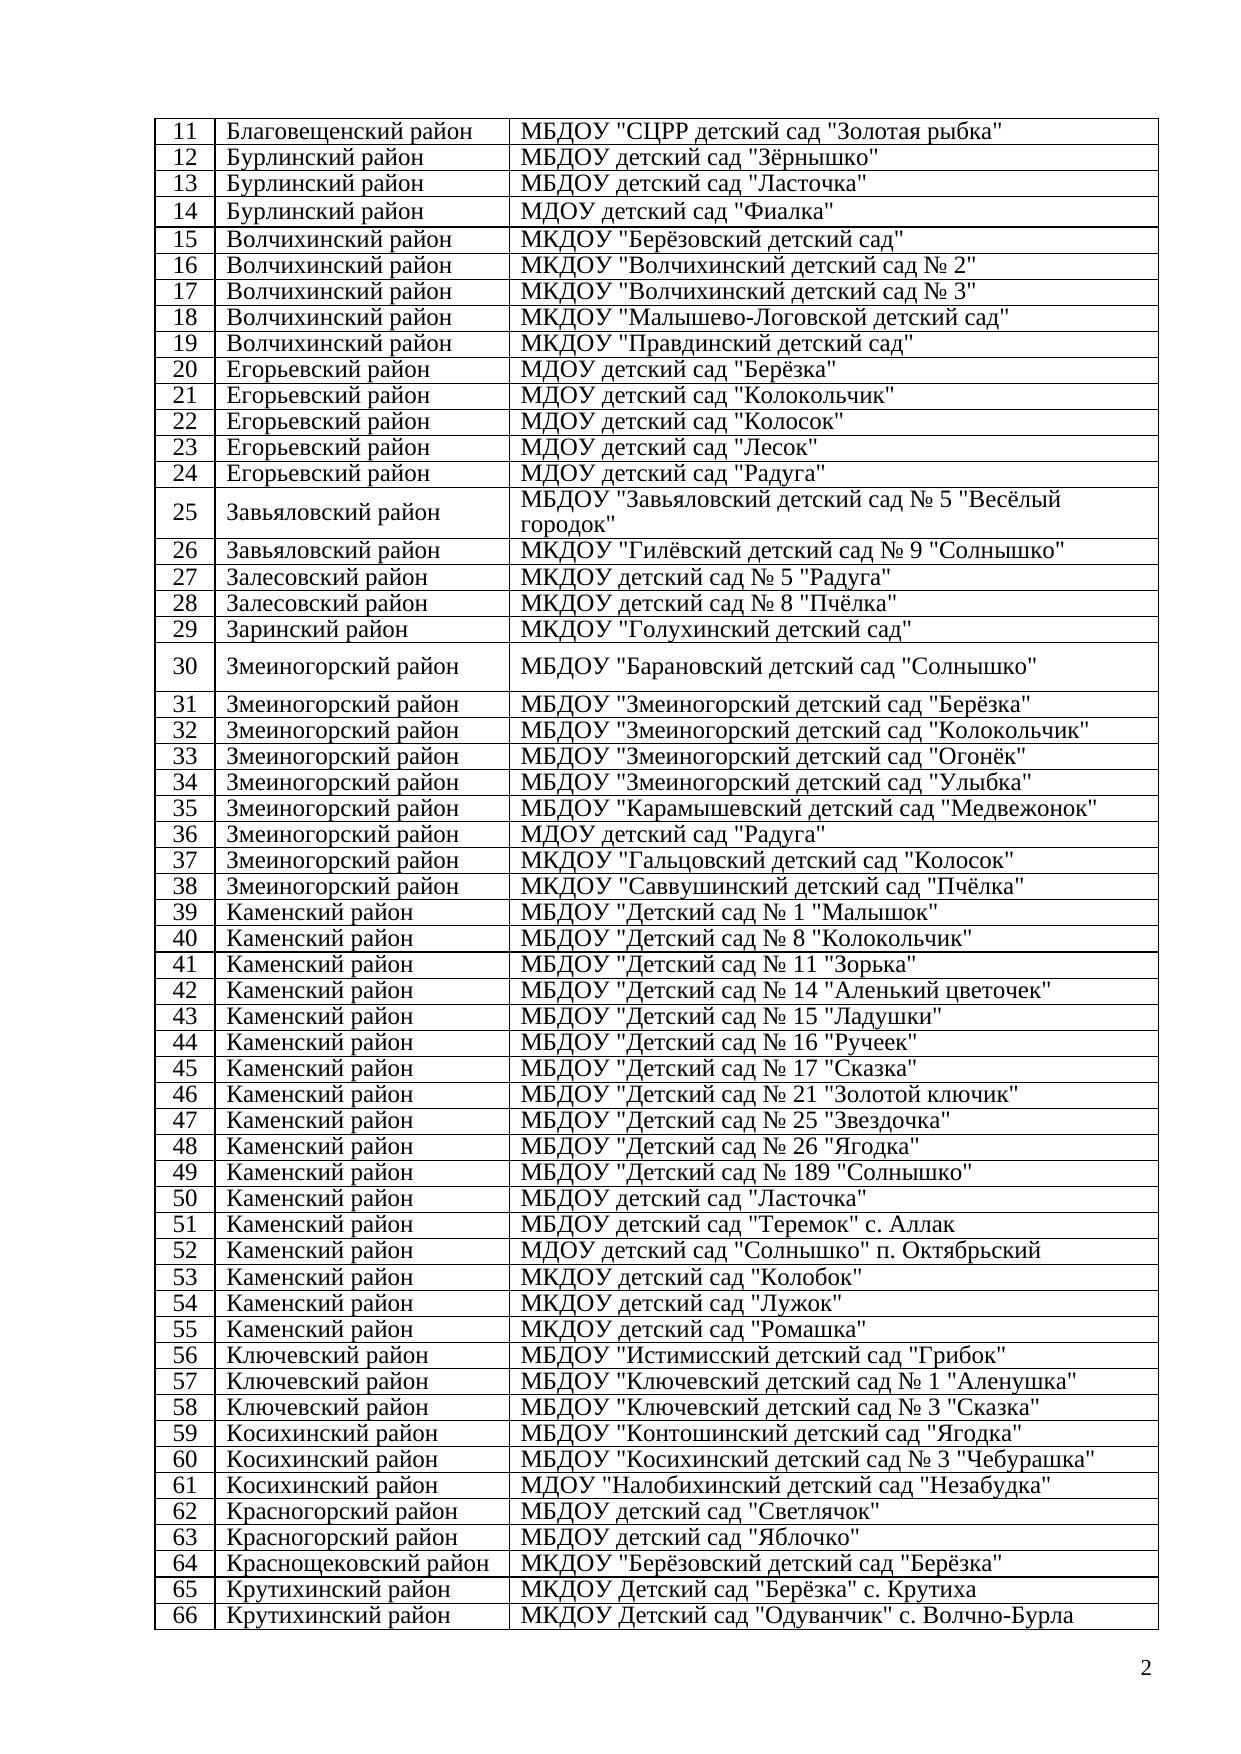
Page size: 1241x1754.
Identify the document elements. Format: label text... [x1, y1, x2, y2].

table_cell Змеиногорский район [216, 692, 509, 717]
table_cell Змеиногорский район [216, 874, 509, 899]
table_cell Каменский район [216, 1213, 509, 1238]
table_cell 43 [156, 1005, 214, 1029]
table_cell 28 [156, 591, 214, 616]
table_cell МБДОУ детский сад "Светлячок" [510, 1499, 1158, 1524]
table_cell МБДОУ "Детский сад № 8 "Колокольчик" [510, 926, 1158, 951]
table_cell 23 [156, 436, 214, 461]
table_cell МБДОУ "Детский сад № 1 "Малышок" [510, 900, 1158, 925]
table_cell Красногорский район [216, 1525, 509, 1550]
table_cell Красногорский район [216, 1499, 509, 1524]
table_cell Каменский район [216, 1109, 509, 1134]
table_cell Волчихинский район [216, 306, 509, 331]
table_cell МДОУ детский сад "Солнышко" п. Октябрьский [510, 1239, 1158, 1264]
table_cell 14 [156, 197, 214, 226]
table_cell Косихинский район [216, 1473, 509, 1498]
table_cell МДОУ детский сад "Колокольчик" [510, 384, 1158, 409]
table_cell 41 [156, 953, 214, 977]
table_cell 58 [156, 1395, 214, 1420]
table_cell МКДОУ Детский сад "Берёзка" с. Крутиха [510, 1578, 1158, 1602]
table_cell Каменский район [216, 1031, 509, 1056]
table_cell 18 [156, 306, 214, 331]
table_cell 21 [156, 384, 214, 409]
table_cell МКДОУ "Саввушинский детский сад "Пчёлка" [510, 874, 1158, 899]
table_cell МКДОУ "Берёзовский детский сад "Берёзка" [510, 1551, 1158, 1576]
table_cell 26 [156, 539, 214, 564]
table_cell 64 [156, 1551, 214, 1576]
table_cell Каменский район [216, 1057, 509, 1082]
table_cell МКДОУ детский сад "Колобок" [510, 1265, 1158, 1290]
table_cell 61 [156, 1473, 214, 1498]
table_cell Залесовский район [216, 591, 509, 616]
table_cell 34 [156, 770, 214, 795]
table_cell МБДОУ "Змеиногорский детский сад "Огонёк" [510, 744, 1158, 769]
table_cell МКДОУ "Голухинский детский сад" [510, 617, 1158, 642]
table_cell Змеиногорский район [216, 770, 509, 795]
table_cell 25 [156, 488, 214, 538]
table_cell 53 [156, 1265, 214, 1290]
table_cell 50 [156, 1187, 214, 1212]
table_cell Косихинский район [216, 1421, 509, 1446]
table_cell МКДОУ детский сад "Ромашка" [510, 1317, 1158, 1342]
table_cell МБДОУ "СЦРР детский сад "Золотая рыбка" [510, 119, 1158, 144]
table_cell Краснощековский район [216, 1551, 509, 1576]
table_cell 30 [156, 643, 214, 691]
table_cell Егорьевский район [216, 358, 509, 383]
table_cell Волчихинский район [216, 332, 509, 357]
table_cell МДОУ детский сад "Колосок" [510, 410, 1158, 435]
table_cell 38 [156, 874, 214, 899]
table_cell Егорьевский район [216, 436, 509, 461]
table_cell МДОУ детский сад "Радуга" [510, 822, 1158, 847]
table_cell Егорьевский район [216, 410, 509, 435]
table_cell МБДОУ "Змеиногорский детский сад "Берёзка" [510, 692, 1158, 717]
table_cell 66 [156, 1604, 214, 1628]
table_cell Каменский район [216, 1291, 509, 1316]
table_cell Каменский район [216, 1161, 509, 1186]
table_cell 13 [156, 171, 214, 196]
table_cell Завьяловский район [216, 488, 509, 538]
table_cell Змеиногорский район [216, 848, 509, 873]
table_cell МКДОУ "Гальцовский детский сад "Колосок" [510, 848, 1158, 873]
table_cell 42 [156, 979, 214, 1003]
table_cell Каменский район [216, 1239, 509, 1264]
table_cell МБДОУ детский сад "Ласточка" [510, 171, 1158, 196]
table_cell МДОУ "Налобихинский детский сад "Незабудка" [510, 1473, 1158, 1498]
table_cell 19 [156, 332, 214, 357]
table_cell 45 [156, 1057, 214, 1082]
table_cell 32 [156, 718, 214, 743]
table_cell МБДОУ детский сад "Яблочко" [510, 1525, 1158, 1550]
table_cell МБДОУ "Детский сад № 15 "Ладушки" [510, 1005, 1158, 1029]
table_cell МБДОУ "Детский сад № 26 "Ягодка" [510, 1135, 1158, 1160]
table_cell 15 [156, 228, 214, 252]
table_cell Ключевский район [216, 1395, 509, 1420]
table_cell Змеиногорский район [216, 643, 509, 691]
table_cell 60 [156, 1447, 214, 1472]
table_cell Каменский район [216, 953, 509, 977]
table_cell Бурлинский район [216, 197, 509, 226]
table_cell Волчихинский район [216, 228, 509, 252]
table_cell 62 [156, 1499, 214, 1524]
table_cell МКДОУ "Берёзовский детский сад" [510, 228, 1158, 252]
table_cell Егорьевский район [216, 384, 509, 409]
table_cell 35 [156, 796, 214, 821]
table_cell 27 [156, 565, 214, 590]
table_cell 65 [156, 1578, 214, 1602]
table_cell 37 [156, 848, 214, 873]
table_cell Каменский район [216, 1083, 509, 1108]
table_cell Бурлинский район [216, 145, 509, 170]
table_cell Залесовский район [216, 565, 509, 590]
table_cell МБДОУ "Завьяловский детский сад № 5 "Весёлый городок" [510, 488, 1158, 538]
table_cell МДОУ детский сад "Радуга" [510, 462, 1158, 487]
table_cell Каменский район [216, 979, 509, 1003]
table_cell МДОУ детский сад "Берёзка" [510, 358, 1158, 383]
table_cell 22 [156, 410, 214, 435]
table_cell 17 [156, 280, 214, 304]
table_cell 48 [156, 1135, 214, 1160]
table_cell МБДОУ "Змеиногорский детский сад "Колокольчик" [510, 718, 1158, 743]
table_cell Каменский район [216, 1135, 509, 1160]
table_cell Змеиногорский район [216, 744, 509, 769]
table_cell 47 [156, 1109, 214, 1134]
table_cell 51 [156, 1213, 214, 1238]
table_cell Змеиногорский район [216, 822, 509, 847]
table_cell МБДОУ "Детский сад № 17 "Сказка" [510, 1057, 1158, 1082]
table_cell МКДОУ "Волчихинский детский сад № 3" [510, 280, 1158, 304]
table_cell Бурлинский район [216, 171, 509, 196]
table_cell 40 [156, 926, 214, 951]
table_cell МБДОУ "Истимисский детский сад "Грибок" [510, 1343, 1158, 1368]
table_cell МКДОУ детский сад № 5 "Радуга" [510, 565, 1158, 590]
table_cell 44 [156, 1031, 214, 1056]
table_cell МБДОУ "Детский сад № 16 "Ручеек" [510, 1031, 1158, 1056]
table_cell МБДОУ "Детский сад № 189 "Солнышко" [510, 1161, 1158, 1186]
table_cell 49 [156, 1161, 214, 1186]
table_cell 59 [156, 1421, 214, 1446]
table_cell 11 [156, 119, 214, 144]
table_cell Каменский район [216, 1187, 509, 1212]
table_cell 29 [156, 617, 214, 642]
table_cell Каменский район [216, 1005, 509, 1029]
table_cell Егорьевский район [216, 462, 509, 487]
table_cell Ключевский район [216, 1369, 509, 1394]
table_cell 54 [156, 1291, 214, 1316]
table_cell МБДОУ детский сад "Теремок" с. Аллак [510, 1213, 1158, 1238]
table_cell МКДОУ "Правдинский детский сад" [510, 332, 1158, 357]
table_cell 36 [156, 822, 214, 847]
table_cell МБДОУ "Карамышевский детский сад "Медвежонок" [510, 796, 1158, 821]
table_cell Змеиногорский район [216, 796, 509, 821]
table_cell МКДОУ "Волчихинский детский сад № 2" [510, 254, 1158, 278]
table_cell МДОУ детский сад "Лесок" [510, 436, 1158, 461]
table_cell 46 [156, 1083, 214, 1108]
table_cell 56 [156, 1343, 214, 1368]
table_cell 20 [156, 358, 214, 383]
table_cell Крутихинский район [216, 1578, 509, 1602]
table_cell 24 [156, 462, 214, 487]
table_cell МБДОУ "Детский сад № 21 "Золотой ключик" [510, 1083, 1158, 1108]
table_cell МБДОУ "Барановский детский сад "Солнышко" [510, 643, 1158, 691]
table_cell 33 [156, 744, 214, 769]
table_cell МКДОУ детский сад "Лужок" [510, 1291, 1158, 1316]
table_cell Заринский район [216, 617, 509, 642]
table_cell Каменский район [216, 900, 509, 925]
table_cell МБДОУ "Косихинский детский сад № 3 "Чебурашка" [510, 1447, 1158, 1472]
table_cell МБДОУ "Змеиногорский детский сад "Улыбка" [510, 770, 1158, 795]
table_cell МБДОУ "Ключевский детский сад № 3 "Сказка" [510, 1395, 1158, 1420]
table_cell 31 [156, 692, 214, 717]
table_cell 55 [156, 1317, 214, 1342]
table_cell Волчихинский район [216, 280, 509, 304]
table_cell МБДОУ "Ключевский детский сад № 1 "Аленушка" [510, 1369, 1158, 1394]
table_cell 16 [156, 254, 214, 278]
table_cell Косихинский район [216, 1447, 509, 1472]
table_cell МКДОУ "Гилёвский детский сад № 9 "Солнышко" [510, 539, 1158, 564]
table_cell Каменский район [216, 1317, 509, 1342]
table_cell 52 [156, 1239, 214, 1264]
table_cell Завьяловский район [216, 539, 509, 564]
table_cell Змеиногорский район [216, 718, 509, 743]
table_cell МКДОУ Детский сад "Одуванчик" с. Волчно-Бурла [510, 1604, 1158, 1628]
table_cell МБДОУ "Детский сад № 14 "Аленький цветочек" [510, 979, 1158, 1003]
table_cell МБДОУ детский сад "Ласточка" [510, 1187, 1158, 1212]
table_cell МДОУ детский сад "Фиалка" [510, 197, 1158, 226]
table_cell МКДОУ "Малышево-Логовской детский сад" [510, 306, 1158, 331]
table_cell 39 [156, 900, 214, 925]
table_cell Крутихинский район [216, 1604, 509, 1628]
table_cell Ключевский район [216, 1343, 509, 1368]
table_cell Каменский район [216, 926, 509, 951]
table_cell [216, 119, 509, 144]
table_cell 63 [156, 1525, 214, 1550]
table_cell МБДОУ "Контошинский детский сад "Ягодка" [510, 1421, 1158, 1446]
table_cell МКДОУ детский сад № 8 "Пчёлка" [510, 591, 1158, 616]
table_cell 57 [156, 1369, 214, 1394]
table_cell 12 [156, 145, 214, 170]
table_cell МБДОУ детский сад "Зёрнышко" [510, 145, 1158, 170]
table_cell Каменский район [216, 1265, 509, 1290]
table_cell МБДОУ "Детский сад № 11 "Зорька" [510, 953, 1158, 977]
table_cell МБДОУ "Детский сад № 25 "Звездочка" [510, 1109, 1158, 1134]
table_cell Волчихинский район [216, 254, 509, 278]
